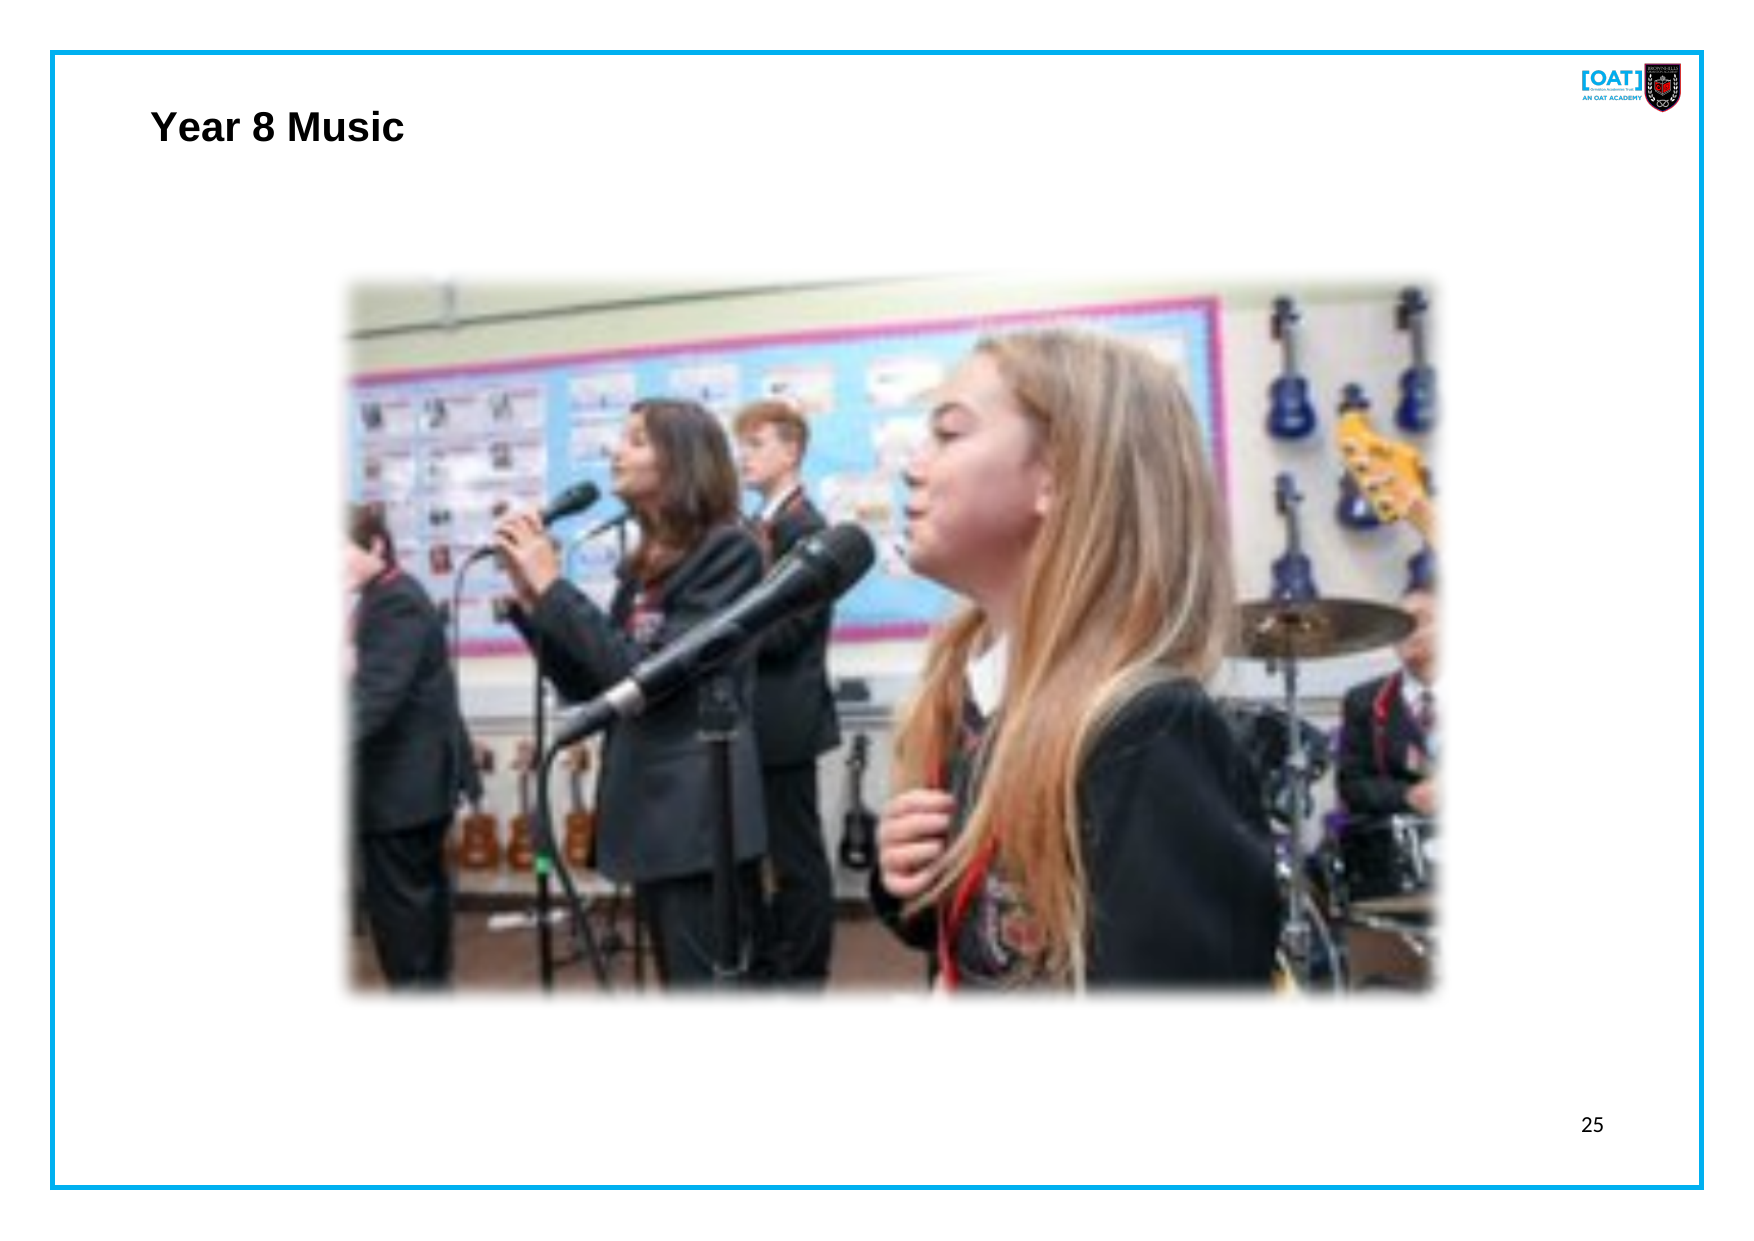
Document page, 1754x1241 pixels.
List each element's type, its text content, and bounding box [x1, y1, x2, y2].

picture [1579, 56, 1691, 123]
picture [362, 296, 1422, 980]
text Year 8 Music [150, 102, 1604, 150]
